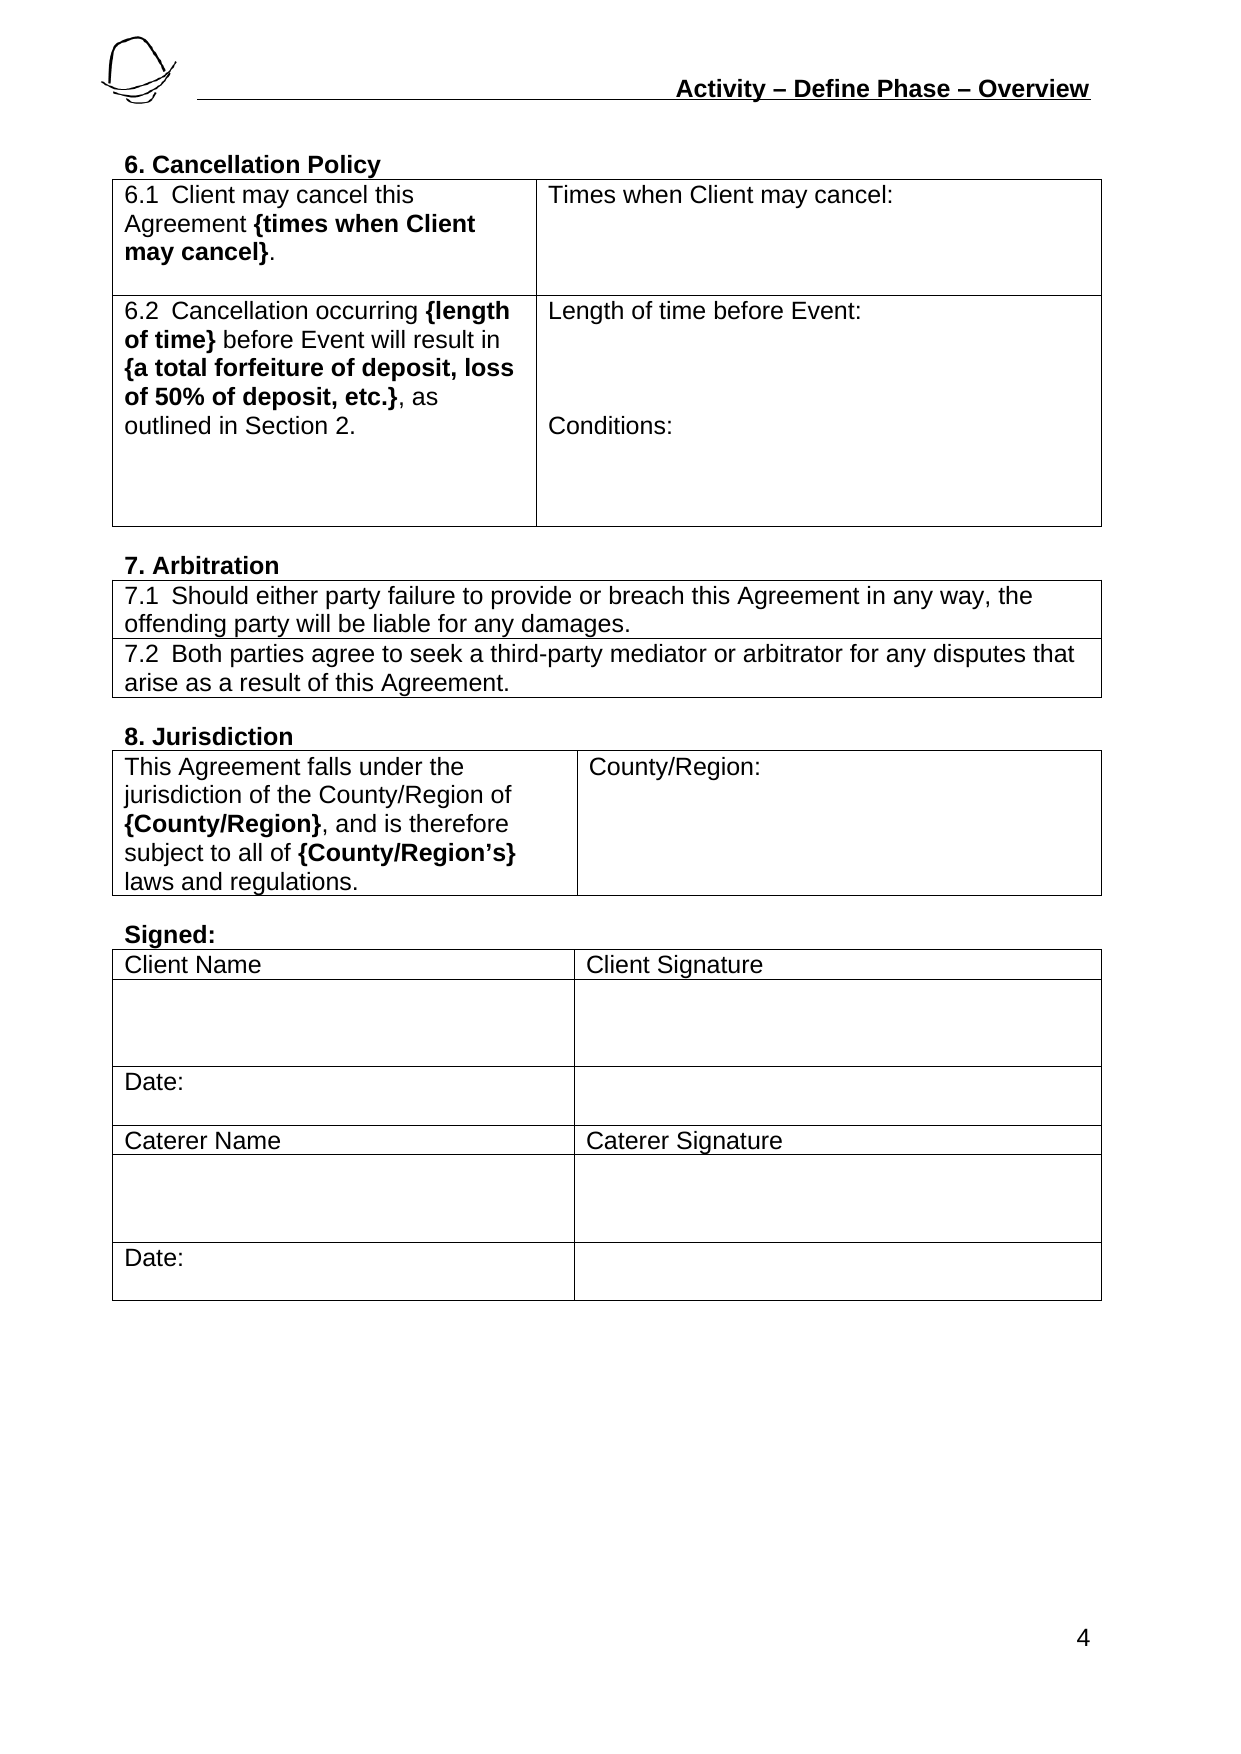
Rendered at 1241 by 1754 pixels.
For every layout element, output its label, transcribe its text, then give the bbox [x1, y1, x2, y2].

table_cell [113, 1155, 574, 1242]
table_cell 7.2 Both parties agree to seek a third-party mediator or arbitrator for any disputes that arise as a result of this Agreement. [113, 639, 1101, 697]
text 7. Arbitration [124, 551, 1090, 579]
table_header Client Name [113, 950, 574, 979]
table_header 6.1 Client may cancel this Agreement {times when Client may cancel}. [113, 180, 536, 295]
table_cell Caterer Name [113, 1126, 574, 1154]
table_header 7.1 Should either party failure to provide or breach this Agreement in any way, the offending party will be liable for any damages. [113, 581, 1101, 638]
table_cell Caterer Signature [575, 1126, 1101, 1154]
text 6. Cancellation Policy [124, 150, 1090, 179]
table_cell 6.2 Cancellation occurring {length of time} before Event will result in {a total forfeiture of deposit, loss of 50% of deposit, etc.}, as outlined in Section 2. [113, 296, 536, 526]
table_cell [575, 1155, 1101, 1242]
table_cell [575, 1243, 1101, 1300]
table_cell Date: [113, 1067, 574, 1124]
table_cell [113, 980, 574, 1066]
text Signed: [124, 920, 1090, 949]
table_header Client Signature [575, 950, 1101, 979]
text 8. Jurisdiction [124, 722, 1090, 750]
picture [100, 34, 197, 128]
table_cell [575, 980, 1101, 1066]
table_cell [575, 1067, 1101, 1124]
table_header This Agreement falls under the jurisdiction of the County/Region of {County/Region}, and is therefore subject to all of {County/Region’s} laws and regulations. [113, 751, 577, 895]
table_cell Length of time before Event: Conditions: [537, 296, 1101, 526]
table_header Times when Client may cancel: [537, 180, 1101, 295]
table_cell Date: [113, 1243, 574, 1300]
table_header County/Region: [578, 751, 1101, 895]
